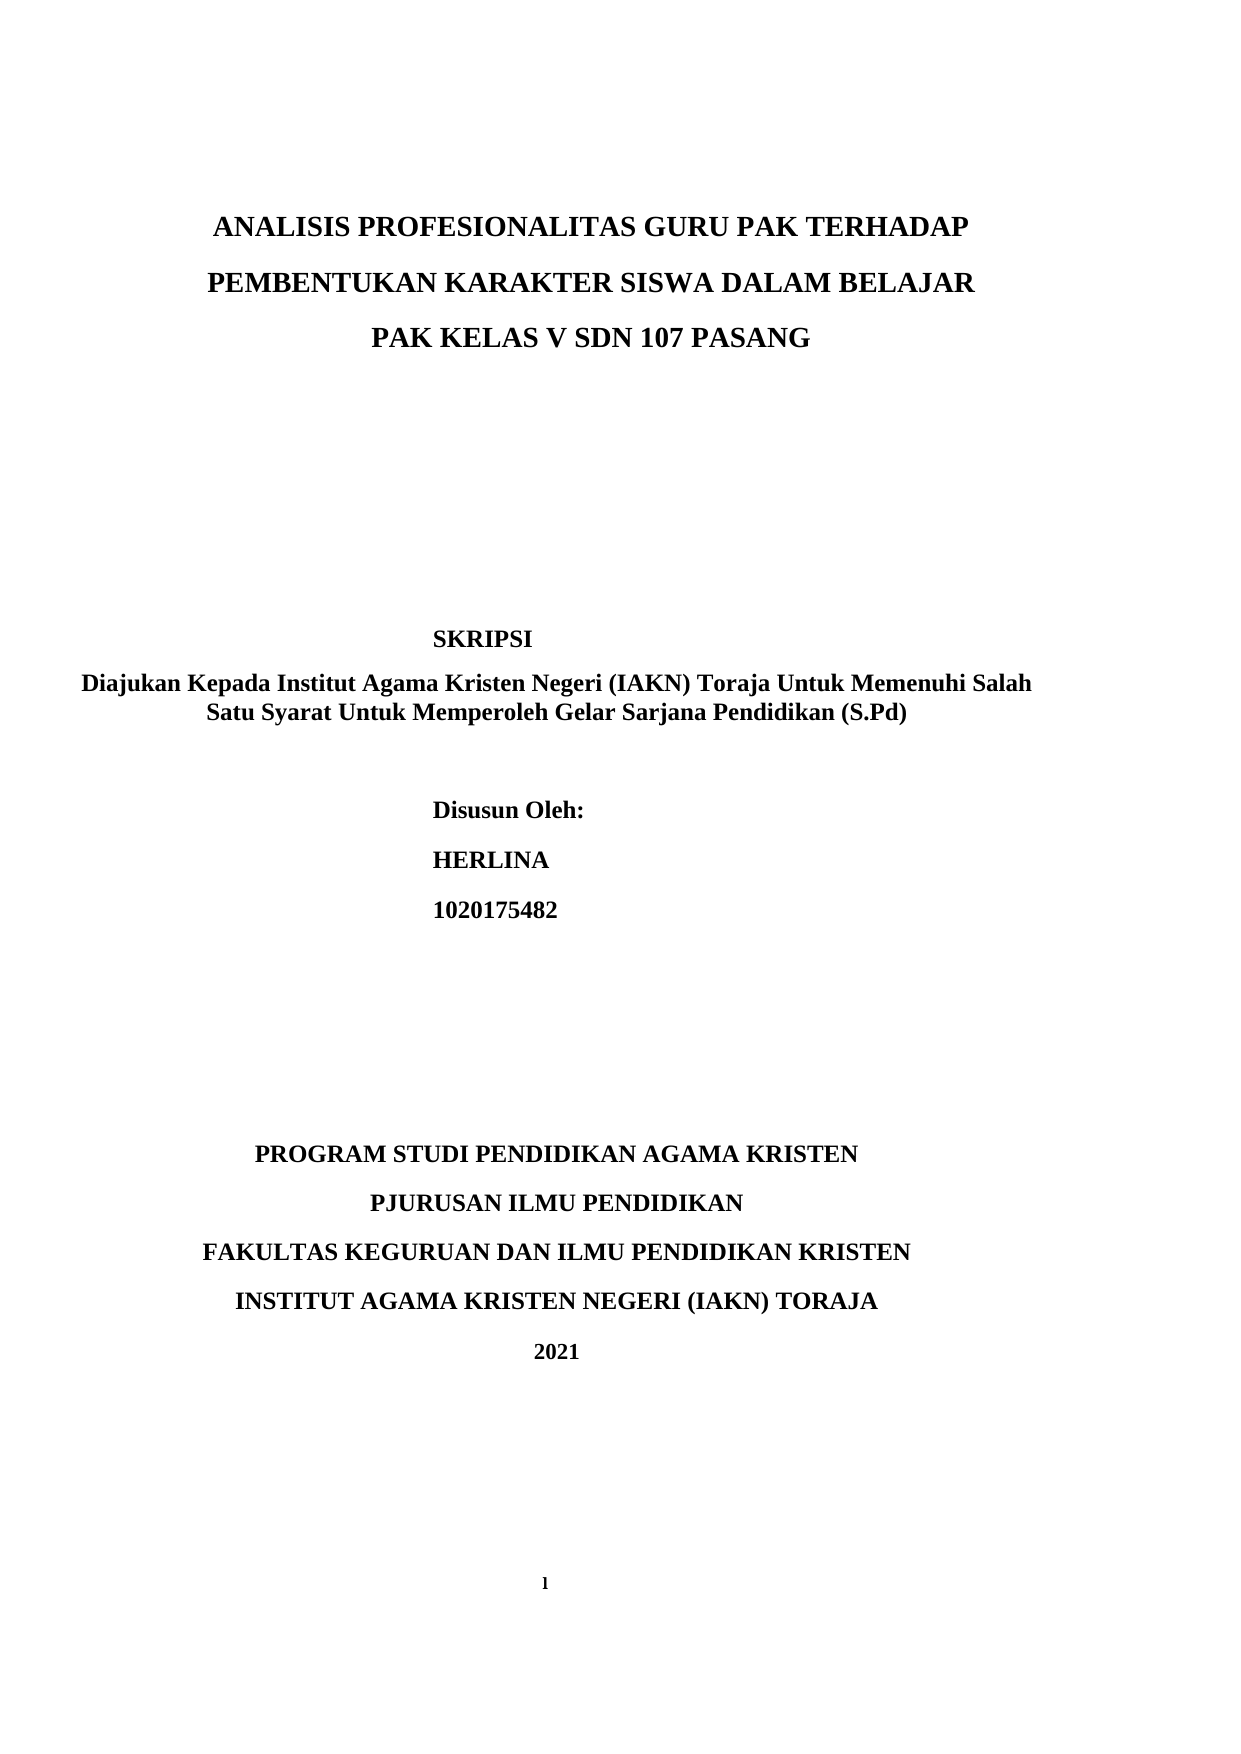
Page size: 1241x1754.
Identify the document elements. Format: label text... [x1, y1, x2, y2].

text SKRIPSI [433, 627, 1064, 652]
text PROGRAM STUDI PENDIDIKAN AGAMA KRISTEN PJURUSAN ILMU PENDIDIKAN FAKULTAS KEGURUAN DAN ILMU PENDIDIKAN KRISTEN INSTITUT AGAMA KRISTEN NEGERI (IAKN) TORAJA [49, 1123, 1064, 1320]
text Disusun Oleh: HERLINA 1020175482 [433, 779, 595, 928]
text Diajukan Kepada Institut Agama Kristen Negeri (IAKN) Toraja Untuk Memenuhi Salah Satu Syarat Untuk Memperoleh Gelar Sarjana Pendidikan (S.Pd) [49, 668, 1064, 727]
text 2021 [49, 1320, 1064, 1369]
text l [47, 1577, 1043, 1593]
subtitle ANALISIS PROFESIONALITAS GURU PAK TERHADAP PEMBENTUKAN KARAKTER SISWA DALAM BELAJAR PAK KELAS V SDN 107 PASANG [118, 192, 1064, 359]
